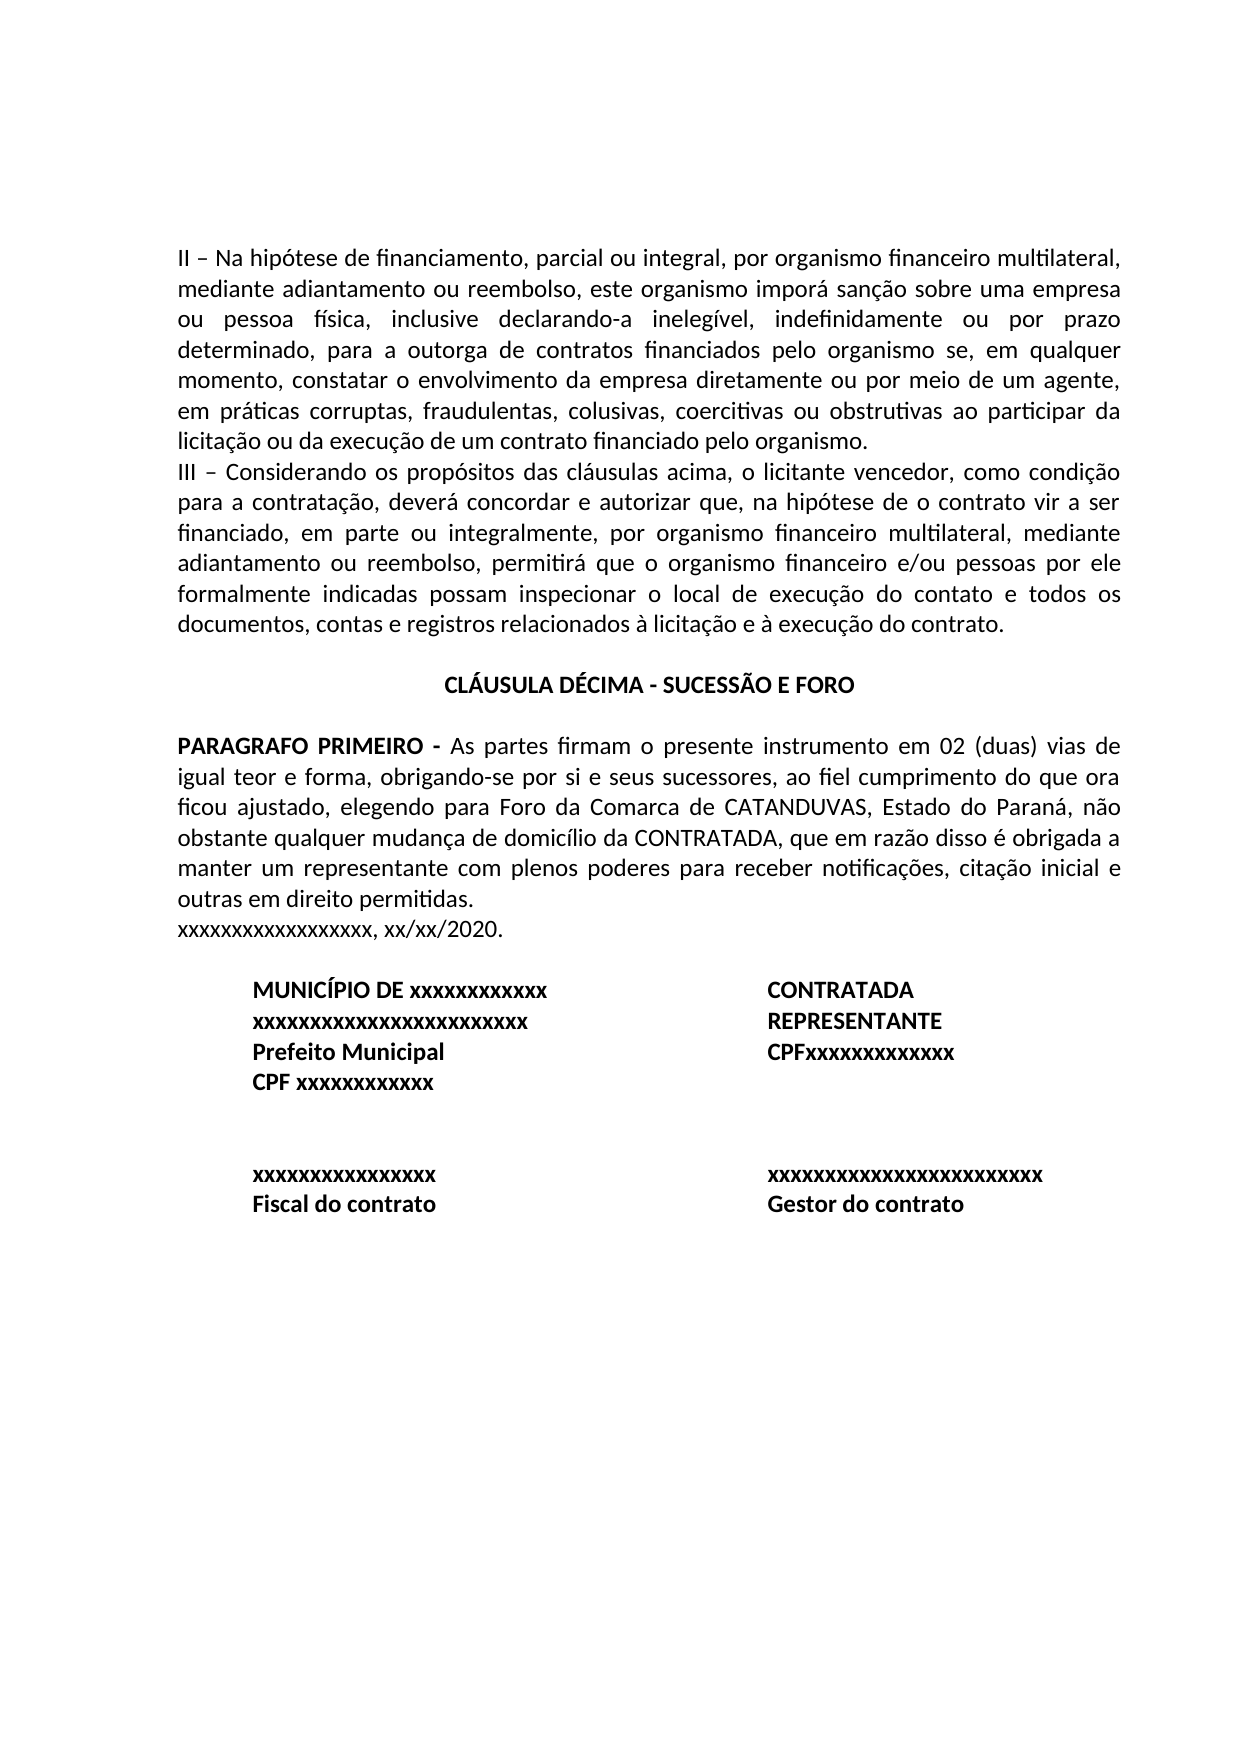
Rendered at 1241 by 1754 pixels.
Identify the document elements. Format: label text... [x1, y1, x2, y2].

text Prefeito Municipal CPFxxxxxxxxxxxxx [177, 1036, 1122, 1066]
text CPF xxxxxxxxxxxx [177, 1066, 1122, 1097]
text Fiscal do contrato Gestor do contrato [177, 1188, 1122, 1219]
text PARAGRAFO PRIMEIRO - As partes firmam o presente instrumento em 02 (duas) vias de igual teor e forma, obrigando-se por si e seus sucessores, ao fiel cumprimento do que ora ficou ajustado, elegendo para Foro da Comarca de CATANDUVAS, Estado do Paraná, não obstante qualquer mudança de domicílio da CONTRATADA, que em razão disso é obrigada a manter um representante com plenos poderes para receber notificações, citação inicial e outras em direito permitidas. [177, 731, 1122, 914]
text xxxxxxxxxxxxxxxxxxxxxxxx REPRESENTANTE [177, 1005, 1122, 1036]
text xxxxxxxxxxxxxxxx xxxxxxxxxxxxxxxxxxxxxxxx [177, 1158, 1122, 1188]
text CLÁUSULA DÉCIMA - SUCESSÃO E FORO [177, 669, 1122, 700]
text II – Na hipótese de financiamento, parcial ou integral, por organismo financeiro multilateral, mediante adiantamento ou reembolso, este organismo imporá sanção sobre uma empresa ou pessoa física, inclusive declarando-a inelegível, indefinidamente ou por prazo determinado, para a outorga de contratos financiados pelo organismo se, em qualquer momento, constatar o envolvimento da empresa diretamente ou por meio de um agente, em práticas corruptas, fraudulentas, colusivas, coercitivas ou obstrutivas ao participar da licitação ou da execução de um contrato financiado pelo organismo. [177, 242, 1122, 456]
text MUNICÍPIO DE xxxxxxxxxxxx CONTRATADA [177, 975, 1122, 1005]
text III – Considerando os propósitos das cláusulas acima, o licitante vencedor, como condição para a contratação, deverá concordar e autorizar que, na hipótese de o contrato vir a ser financiado, em parte ou integralmente, por organismo financeiro multilateral, mediante adiantamento ou reembolso, permitirá que o organismo financeiro e/ou pessoas por ele formalmente indicadas possam inspecionar o local de execução do contato e todos os documentos, contas e registros relacionados à licitação e à execução do contrato. [177, 456, 1122, 639]
text xxxxxxxxxxxxxxxxxx, xx/xx/2020. [177, 914, 1122, 944]
